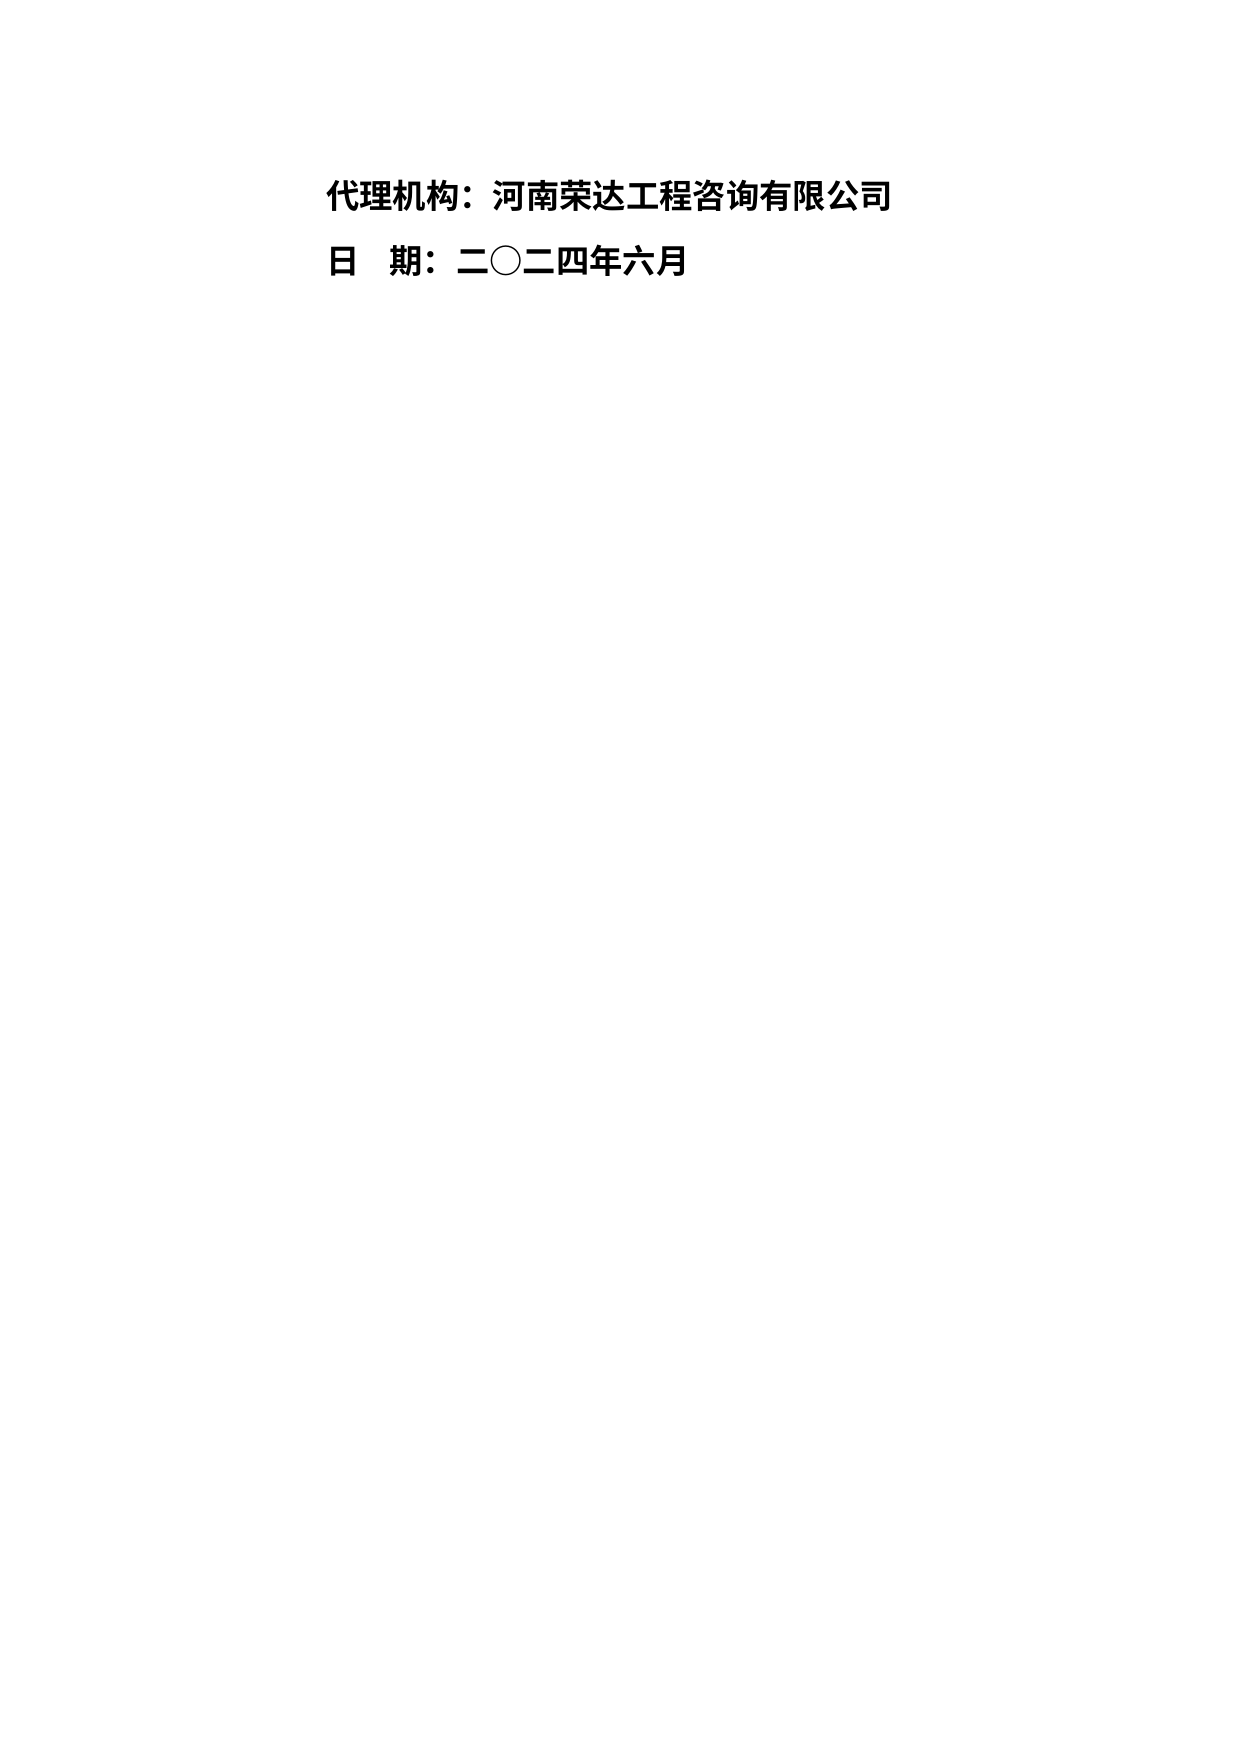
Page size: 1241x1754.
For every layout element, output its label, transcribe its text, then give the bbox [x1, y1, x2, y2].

text 日 期：二○二四年六月 [150, 227, 1090, 292]
text 代理机构：河南荣达工程咨询有限公司 [150, 162, 1090, 227]
